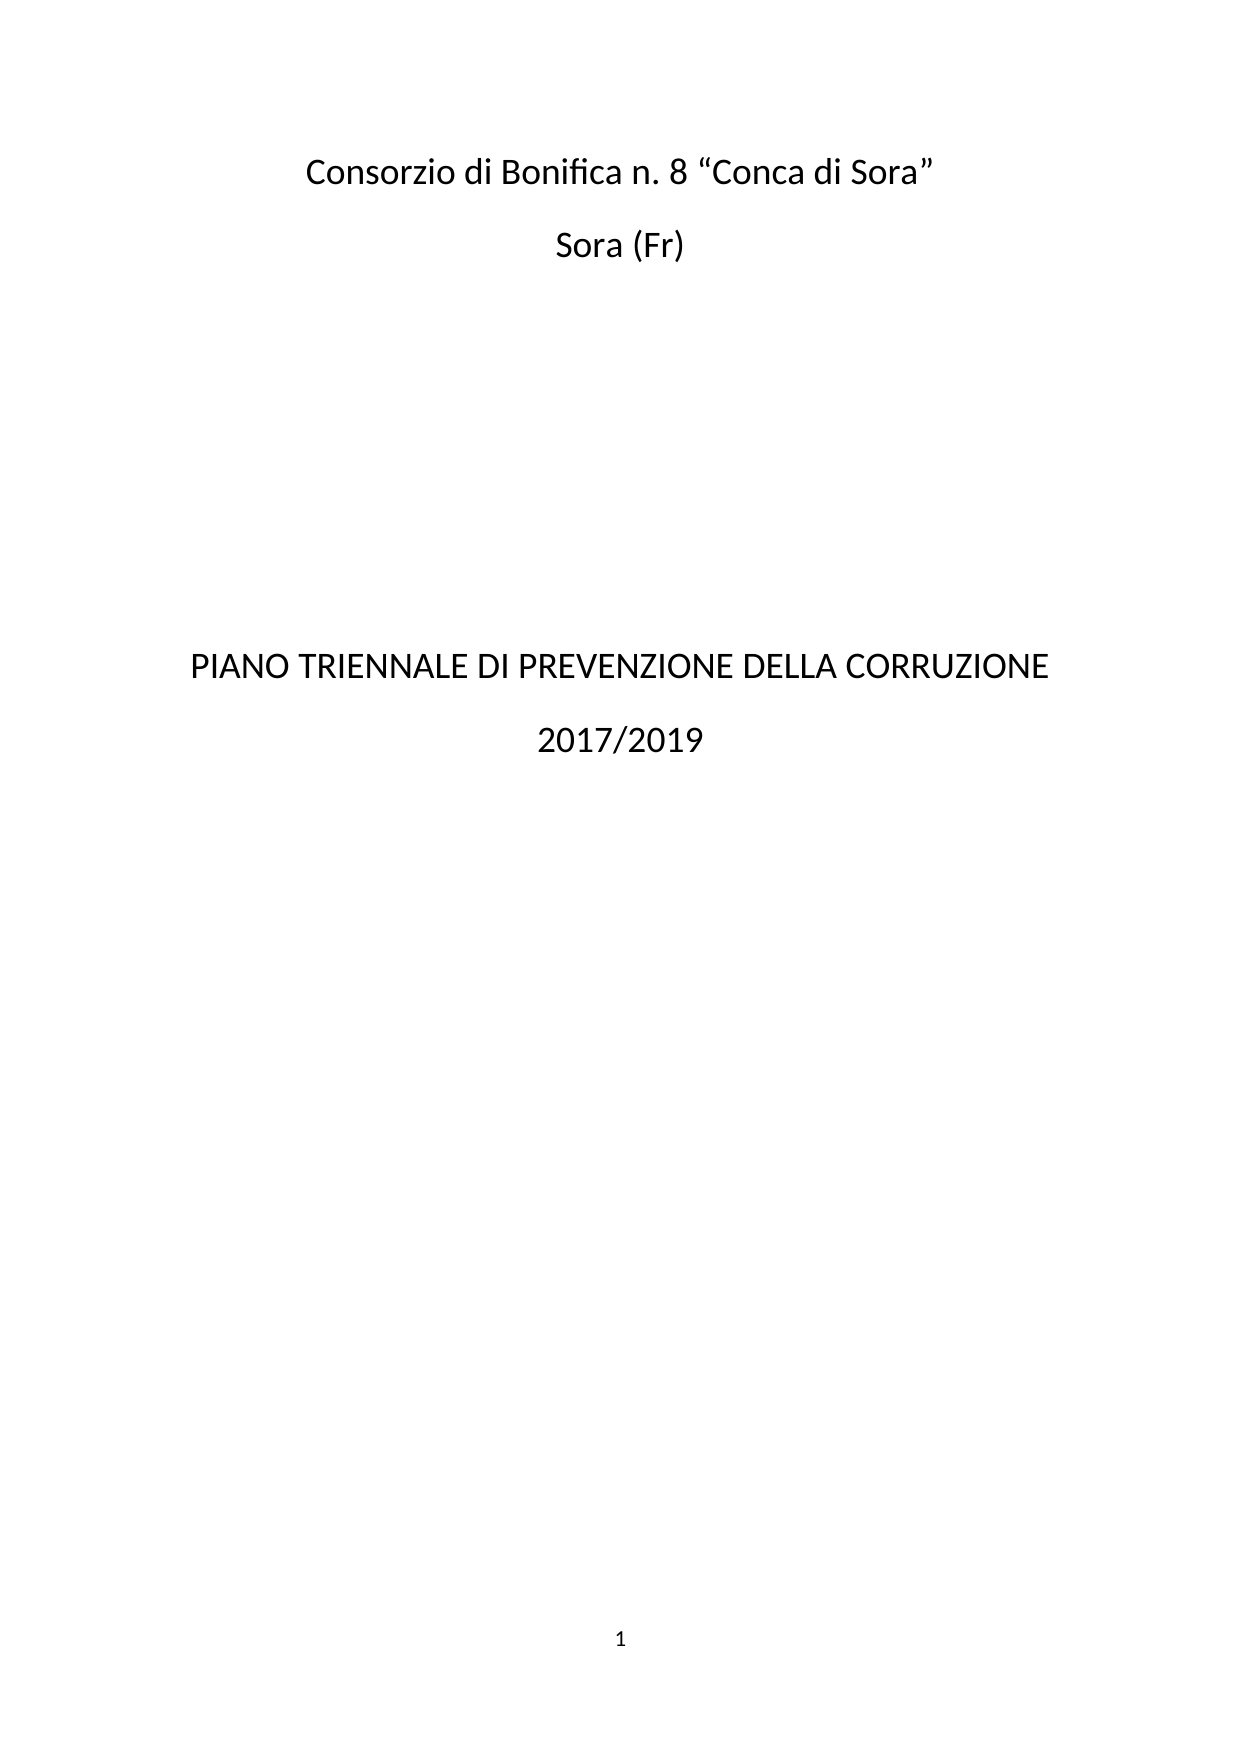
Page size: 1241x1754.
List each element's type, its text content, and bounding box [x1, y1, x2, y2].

text Consorzio di Bonifica n. 8 “Conca di Sora” [118, 148, 1122, 193]
text Sora (Fr) [118, 221, 1122, 267]
text 2017/2019 [118, 716, 1122, 761]
text PIANO TRIENNALE DI PREVENZIONE DELLA CORRUZIONE [118, 642, 1122, 688]
